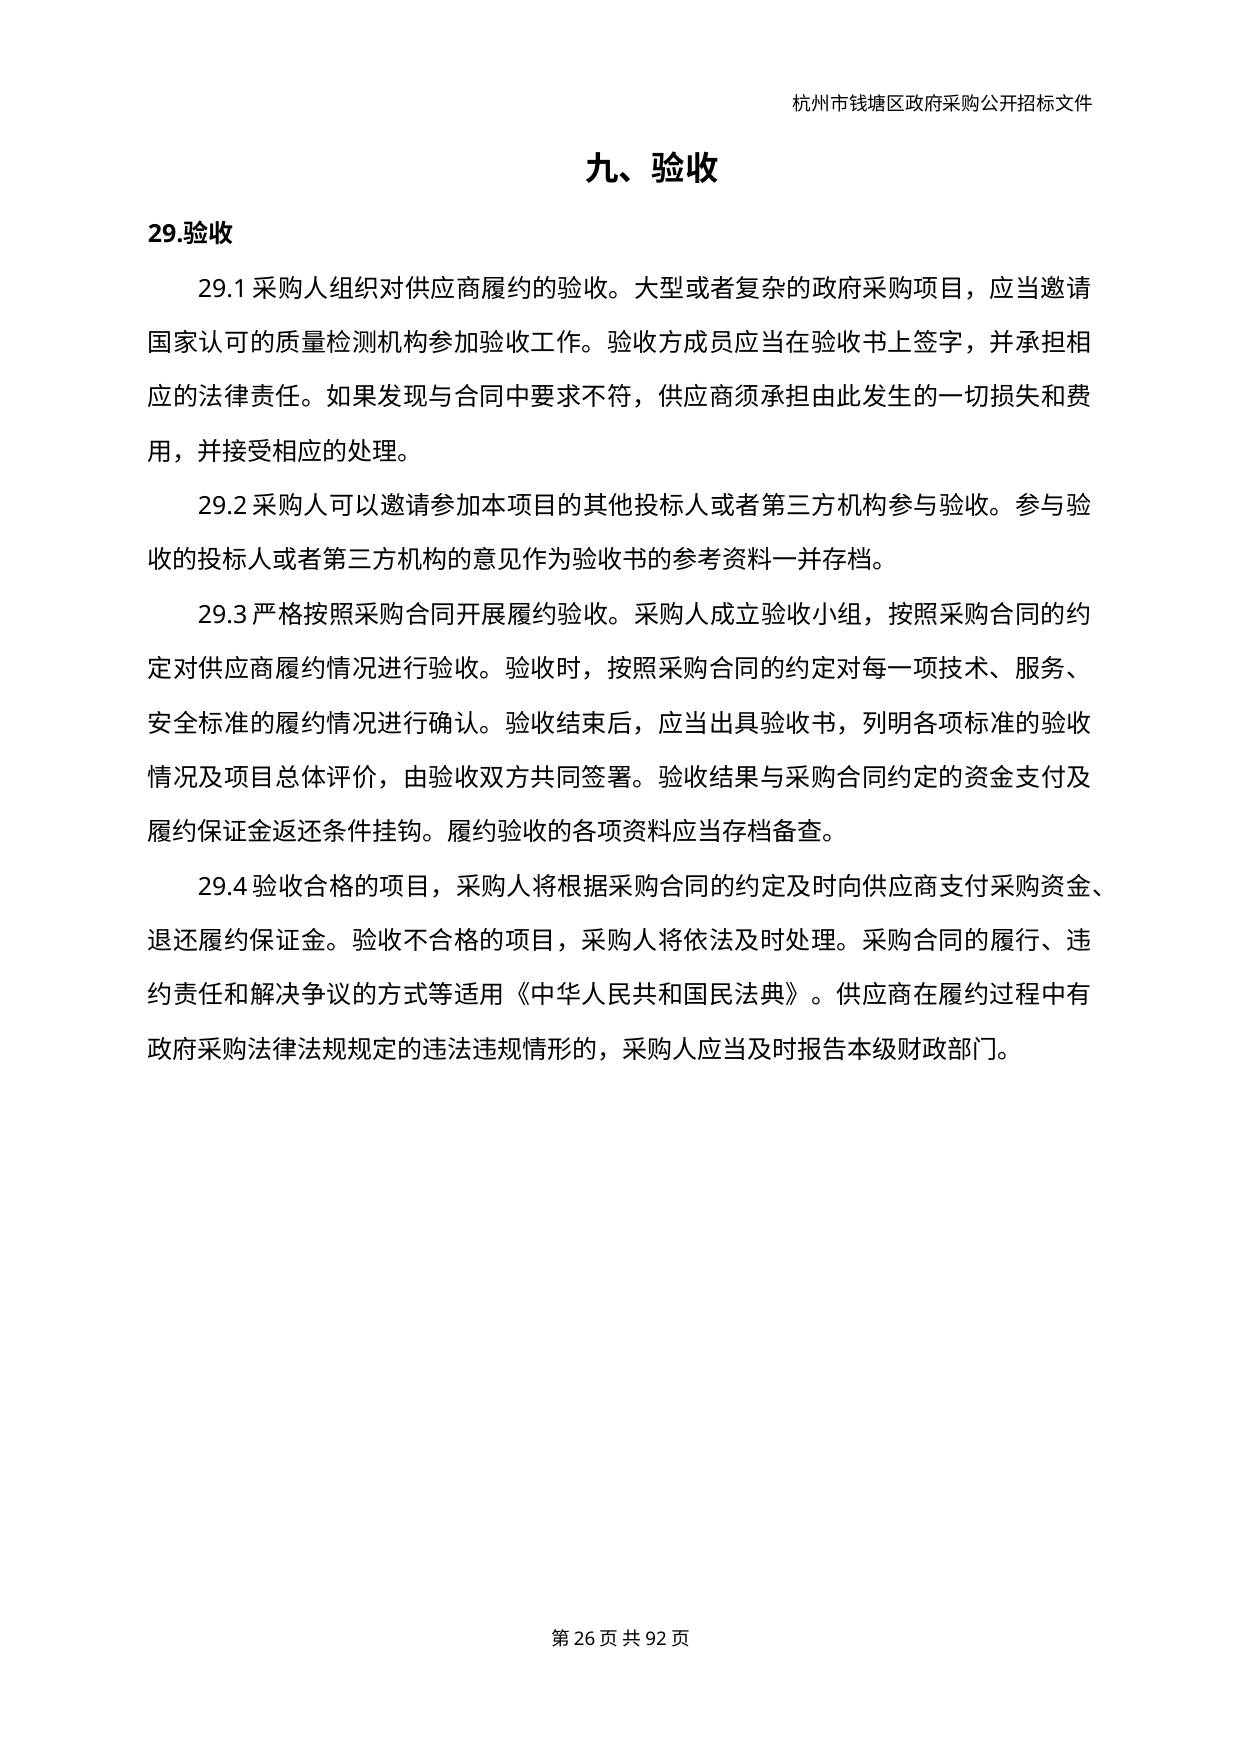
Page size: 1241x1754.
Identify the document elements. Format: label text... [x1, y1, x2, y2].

text 29.2采购人可以邀请参加本项目的其他投标人或者第三方机构参与验收。参与验收的投标人或者第三方机构的意见作为验收书的参考资料一并存档。 [148, 486, 1092, 576]
text 29.3严格按照采购合同开展履约验收。采购人成立验收小组，按照采购合同的约定对供应商履约情况进行验收。验收时，按照采购合同的约定对每一项技术、服务、安全标准的履约情况进行确认。验收结束后，应当出具验收书，列明各项标准的验收情况及项目总体评价，由验收双方共同签署。验收结果与采购合同约定的资金支付及履约保证金返还条件挂钩。履约验收的各项资料应当存档备查。 [148, 594, 1092, 848]
text 29.验收 [148, 214, 1092, 250]
text 九、验收 [160, 141, 1092, 189]
text 29.1采购人组织对供应商履约的验收。大型或者复杂的政府采购项目，应当邀请国家认可的质量检测机构参加验收工作。验收方成员应当在验收书上签字，并承担相应的法律责任。如果发现与合同中要求不符，供应商须承担由此发生的一切损失和费用，并接受相应的处理。 [148, 268, 1092, 467]
text 29.4验收合格的项目，采购人将根据采购合同的约定及时向供应商支付采购资金、退还履约保证金。验收不合格的项目，采购人将依法及时处理。采购合同的履行、违约责任和解决争议的方式等适用《中华人民共和国民法典》。供应商在履约过程中有政府采购法律法规规定的违法违规情形的，采购人应当及时报告本级财政部门。 [148, 866, 1092, 1066]
